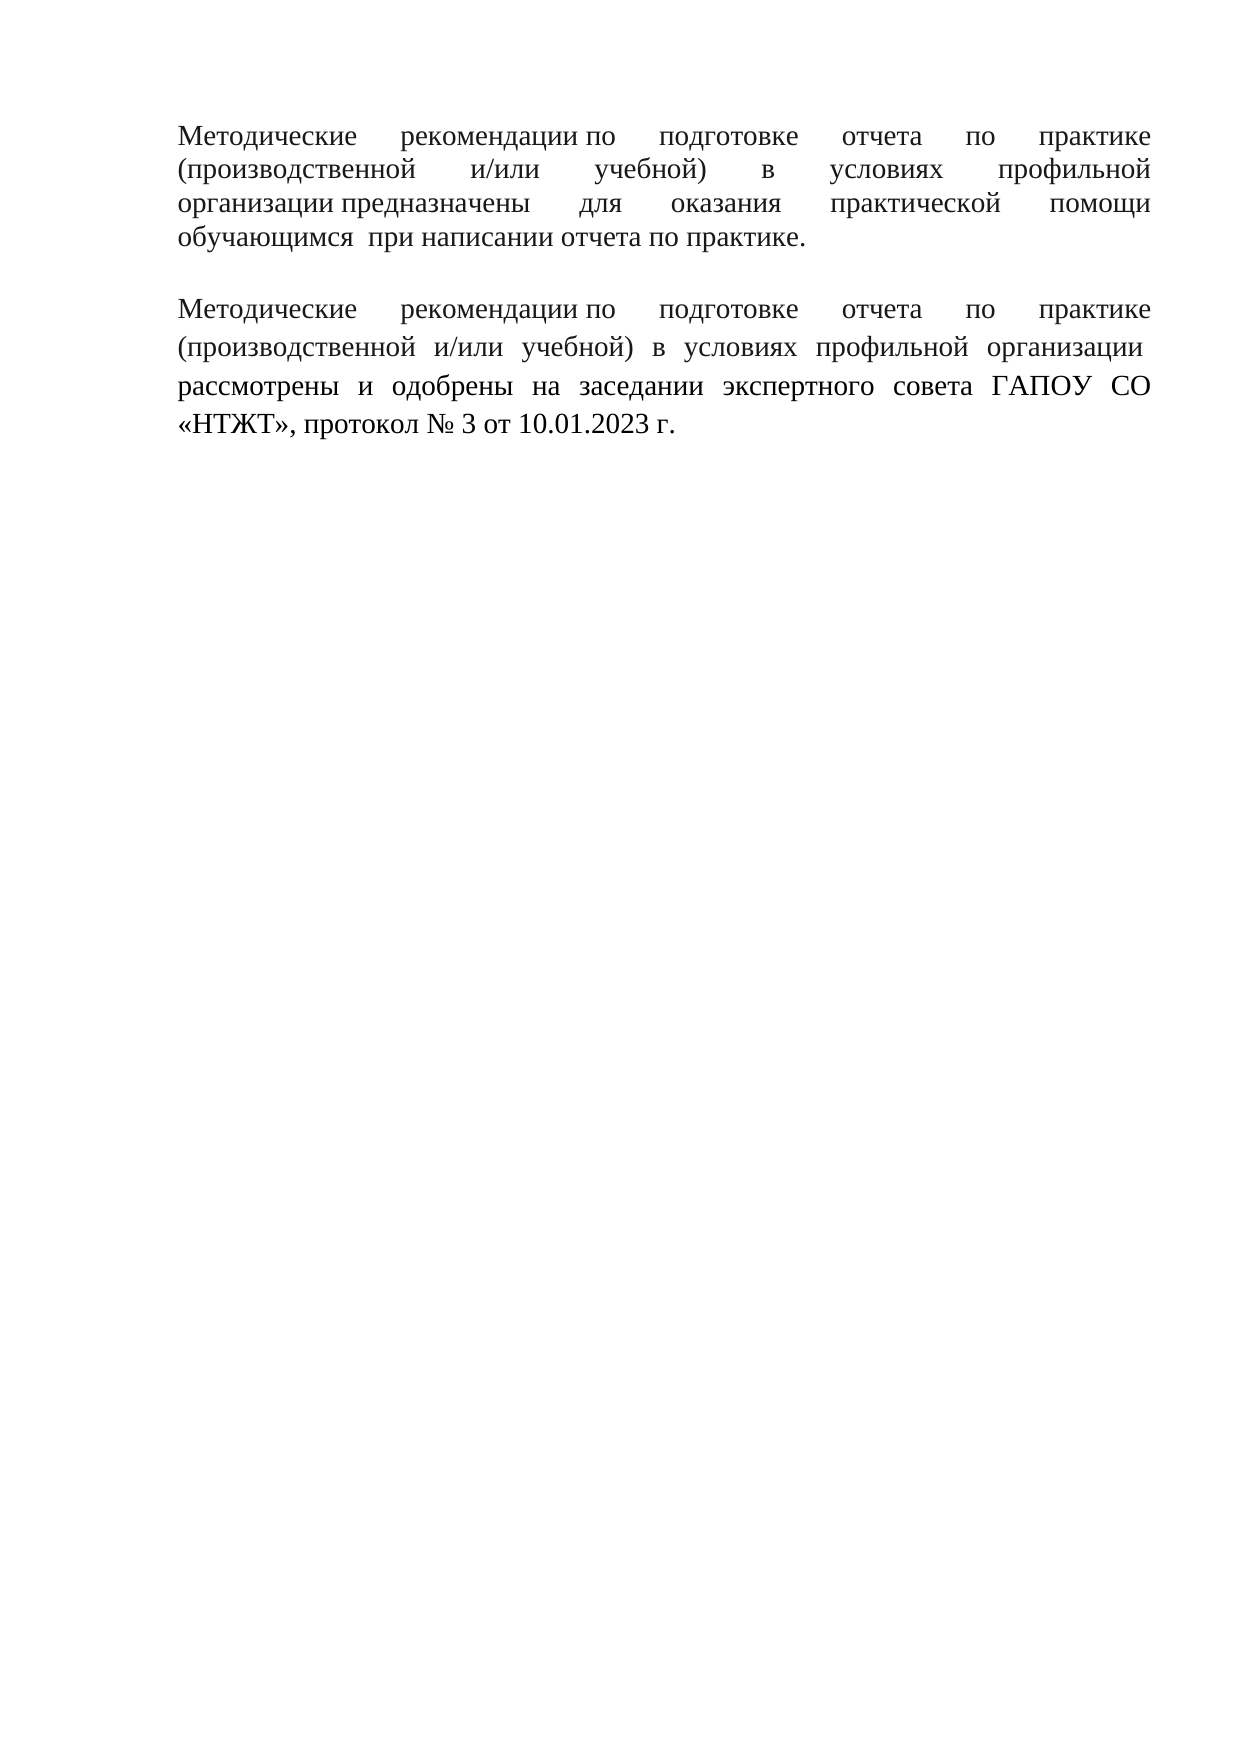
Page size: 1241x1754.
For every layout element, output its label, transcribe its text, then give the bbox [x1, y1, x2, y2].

text Методические рекомендации по подготовке отчета по практике (производственной и/или учебной) в условиях профильной организации предназначены для оказания практической помощи обучающимся при написании отчета по практике. [177, 118, 1152, 252]
text Методические рекомендации по подготовке отчета по практике (производственной и/или учебной) в условиях профильной организации рассмотрены и одобрены на заседании экспертного совета ГАПОУ СО «НТЖТ», протокол № 3 от 10.01.2023 г. [177, 291, 1152, 440]
